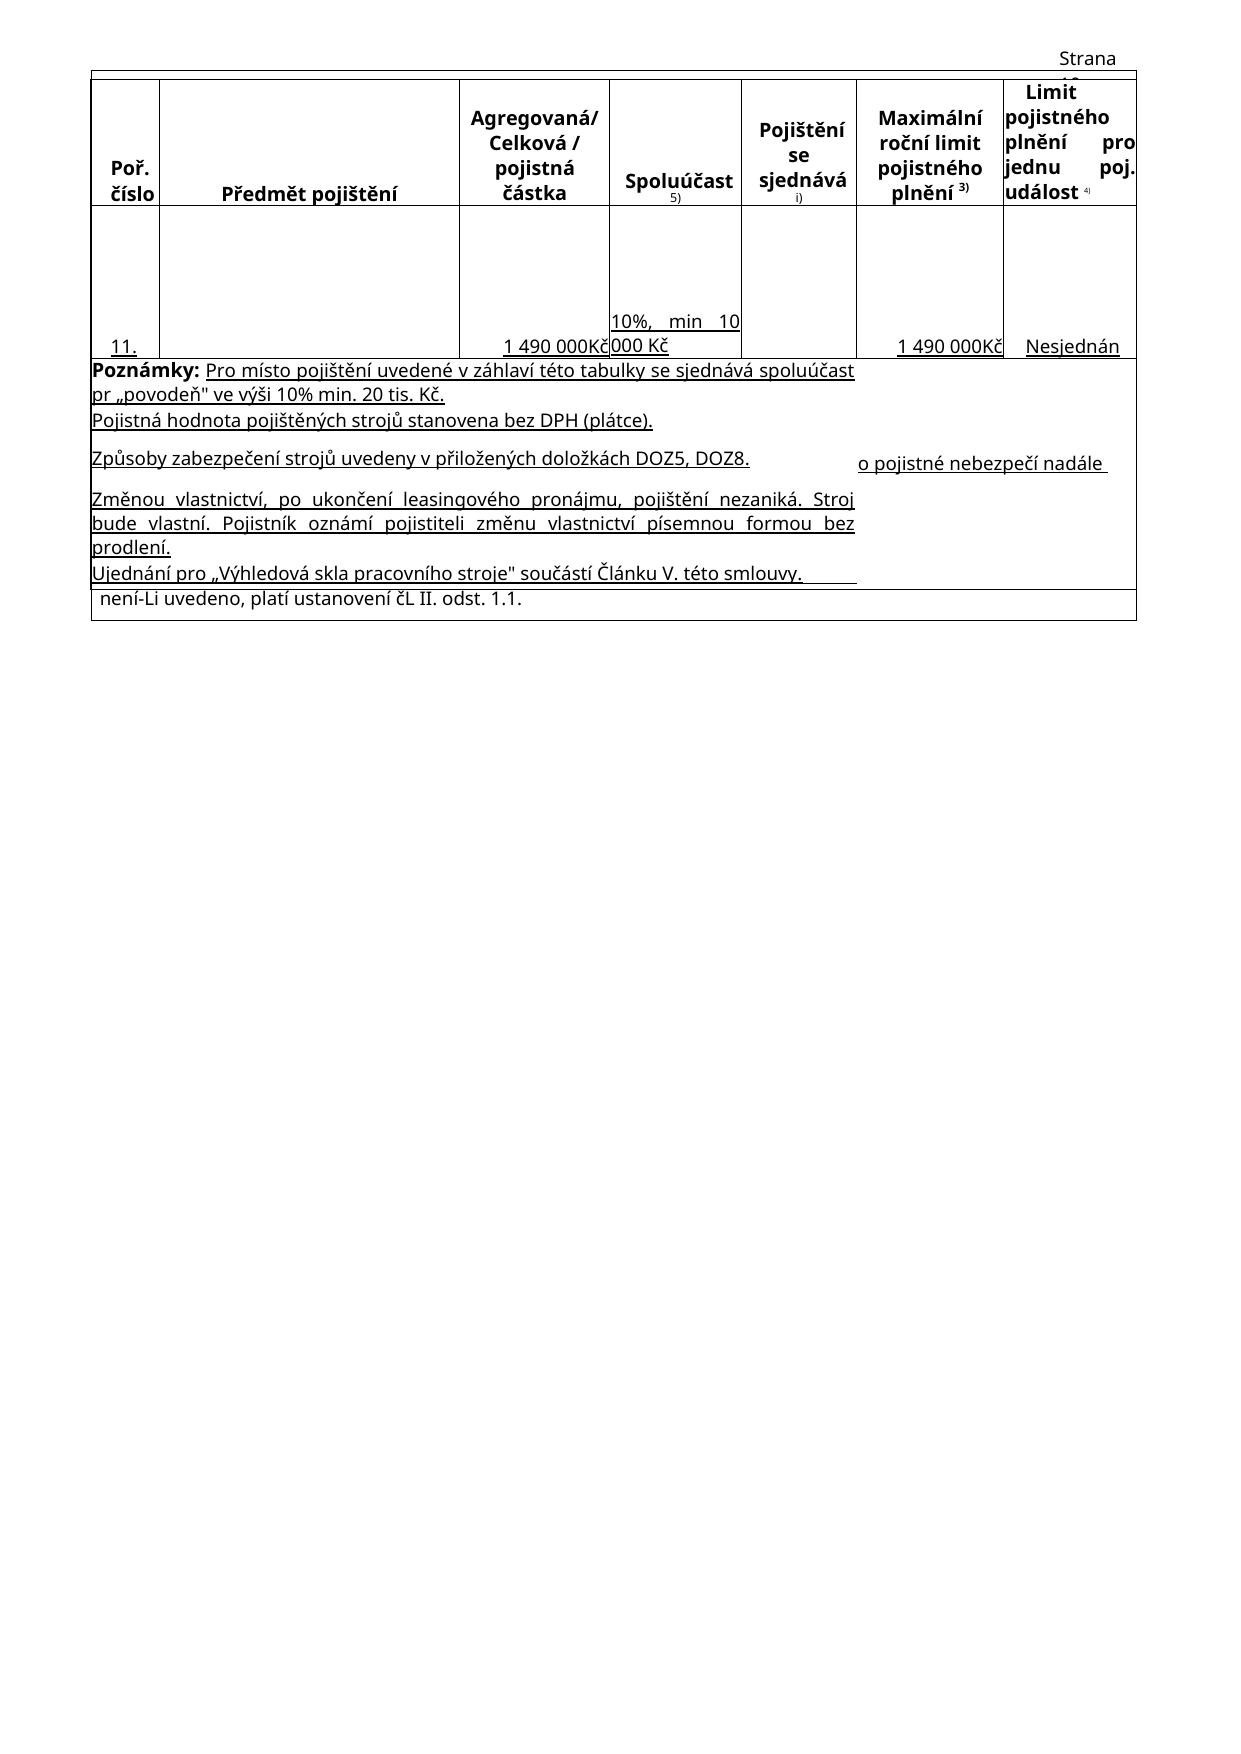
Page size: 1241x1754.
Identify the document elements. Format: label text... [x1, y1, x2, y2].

table_header Poř. číslo [92, 80, 159, 205]
table_cell 1 490 000Kč [460, 206, 609, 357]
table_cell 10%, min 10 000 Kč [610, 206, 741, 357]
table_cell 1 490 000Kč [857, 206, 1003, 357]
table_cell [742, 206, 856, 357]
table_header Spoluúčast 5) [610, 80, 741, 205]
table_cell Poznámky: Pro místo pojištění uvedené v záhlaví této tabulky se sjednává spoluúčast pr „povodeň" ve výši 10% min. 20 tis. Kč. Pojistná hodnota pojištěných strojů stanovena bez DPH (plátce). Způsoby zabezpečení strojů uvedeny v přiložených doložkách DOZ5, DOZ8. Změnou vlastnictví, po ukončení leasingového pronájmu, pojištění nezaniká. Stroj bude vlastní. Pojistník oznámí pojistiteli změnu vlastnictví písemnou formou bez prodlení. Ujednání pro „Výhledová skla pracovního stroje" součástí Článku V. této smlouvy. [92, 359, 857, 583]
table_cell o pojistné nebezpečí nadále pojištěn jako věc [857, 359, 1136, 589]
table_cell 11. [92, 206, 159, 357]
table_header Limit pojistného plnění pro jednu poj. událost 4) [1004, 80, 1136, 205]
table_cell Nesjednán [1004, 206, 1136, 357]
table_header Předmět pojištění [160, 80, 459, 205]
table_header Maximální roční limit pojistného plnění 3) [857, 80, 1003, 205]
table_header Agregovaná/ Celková / pojistná částka [460, 80, 609, 205]
text není-Li uvedeno, platí ustanovení čL II. odst. 1.1. [99, 590, 1128, 609]
table_cell [160, 206, 459, 357]
table_header Pojištění se sjednává i) [742, 80, 856, 205]
table_cell [92, 584, 857, 589]
